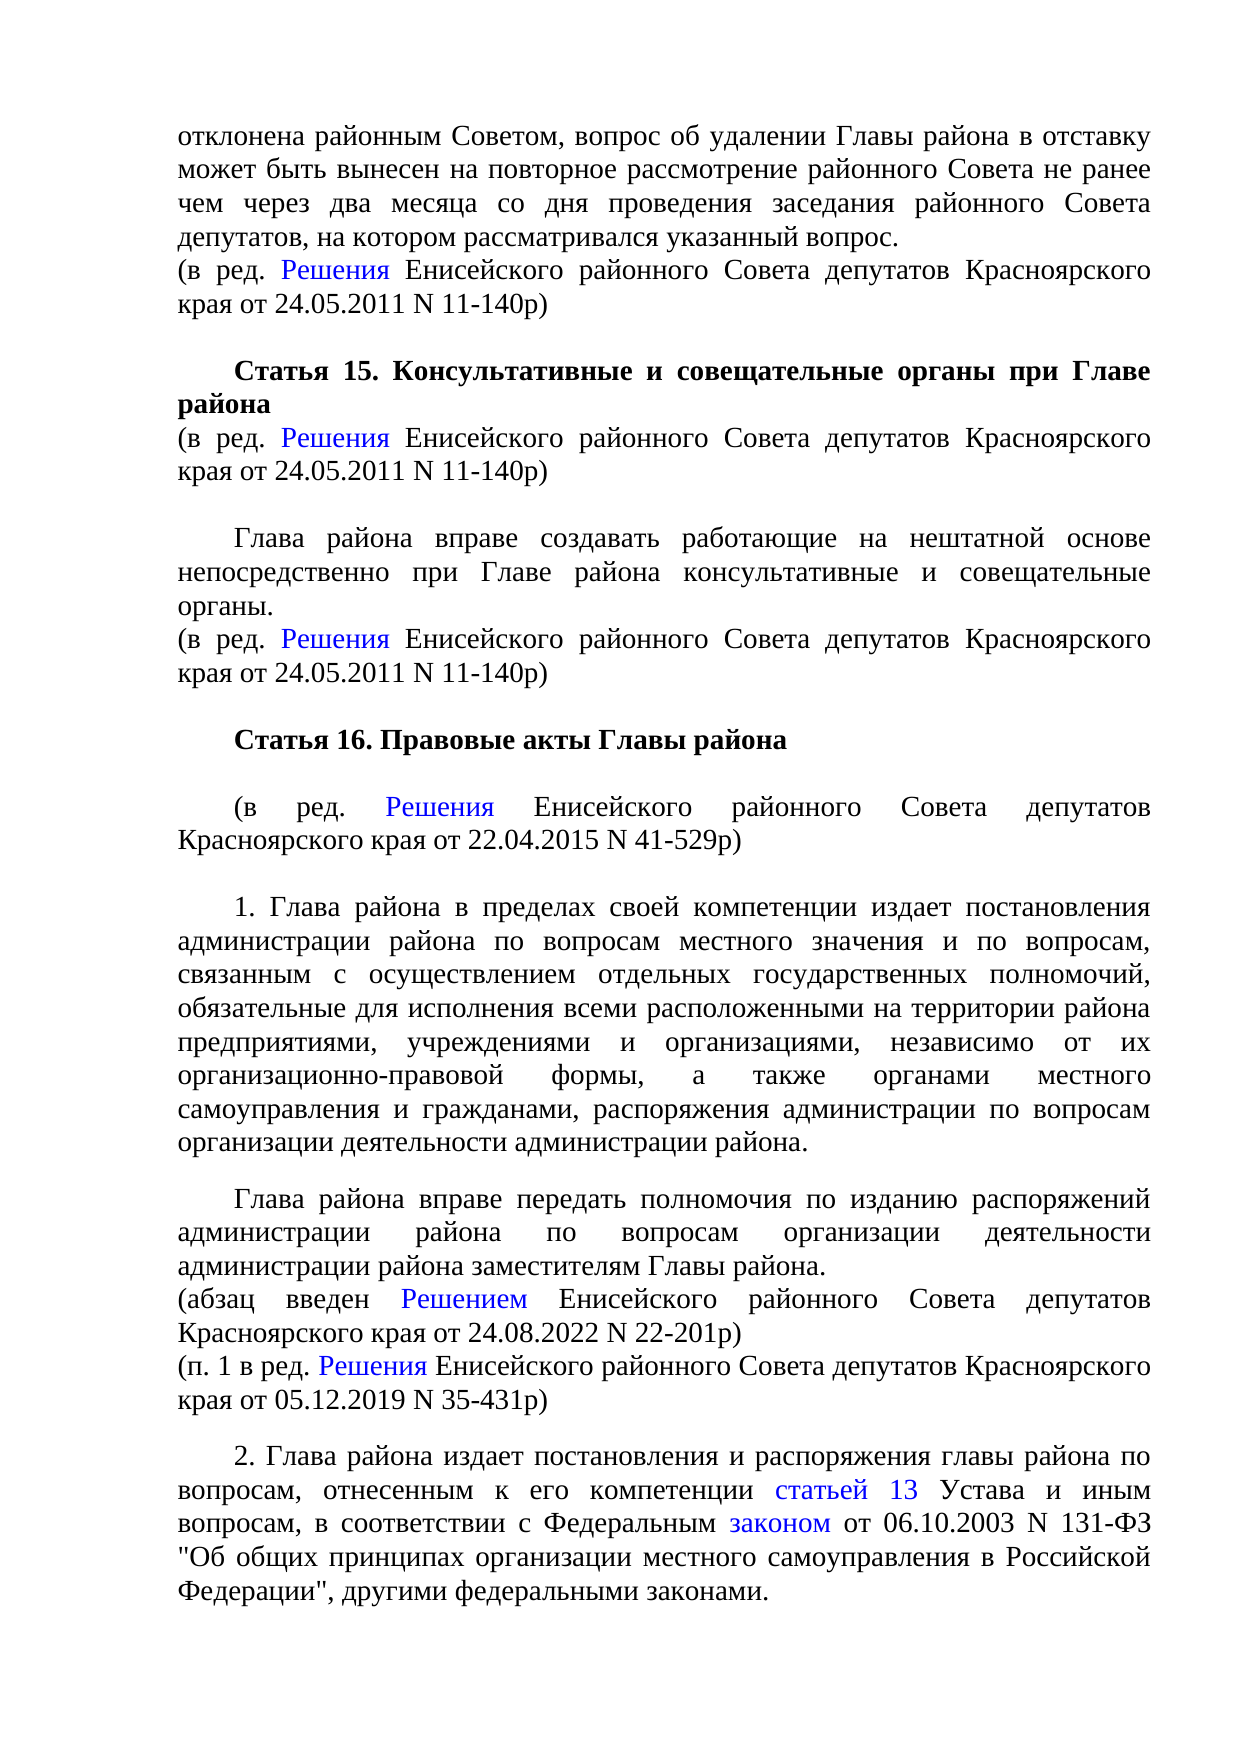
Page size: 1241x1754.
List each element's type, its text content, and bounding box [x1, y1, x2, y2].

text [177, 118, 1152, 252]
text (в ред. Решения Енисейского районного Совета депутатов Красноярского края от 24.05.2011 N 11-140р) [177, 420, 1152, 487]
text (в ред. Решения Енисейского районного Совета депутатов Красноярского края от 24.05.2011 N 11-140р) [177, 252, 1152, 319]
title Статья 16. Правовые акты Главы района [177, 722, 1152, 755]
text 1. Глава района в пределах своей компетенции издает постановления администрации района по вопросам местного значения и по вопросам, связанным с осуществлением отдельных государственных полномочий, обязательные для исполнения всеми расположенными на территории района предприятиями, учреждениями и организациями, независимо от их организационно-правовой формы, а также органами местного самоуправления и гражданами, распоряжения администрации по вопросам организации деятельности администрации района. [177, 889, 1152, 1158]
text Глава района вправе создавать работающие на нештатной основе непосредственно при Главе района консультативные и совещательные органы. [177, 521, 1152, 621]
text (в ред. Решения Енисейского районного Совета депутатов Красноярского края от 24.05.2011 N 11-140р) [177, 621, 1152, 688]
text (в ред. Решения Енисейского районного Совета депутатов Красноярского края от 22.04.2015 N 41-529р) [177, 789, 1152, 856]
text (абзац введен Решением Енисейского районного Совета депутатов Красноярского края от 24.08.2022 N 22-201р) [177, 1281, 1152, 1348]
title Статья 15. Консультативные и совещательные органы при Главе района [177, 353, 1152, 420]
text 2. Глава района издает постановления и распоряжения главы района по вопросам, отнесенным к его компетенции статьей 13 Устава и иным вопросам, в соответствии с Федеральным законом от 06.10.2003 N 131-ФЗ "Об общих принципах организации местного самоуправления в Российской Федерации", другими федеральными законами. [177, 1438, 1152, 1606]
text (п. 1 в ред. Решения Енисейского районного Совета депутатов Красноярского края от 05.12.2019 N 35-431р) [177, 1348, 1152, 1416]
text Глава района вправе передать полномочия по изданию распоряжений администрации района по вопросам организации деятельности администрации района заместителям Главы района. [177, 1181, 1152, 1281]
